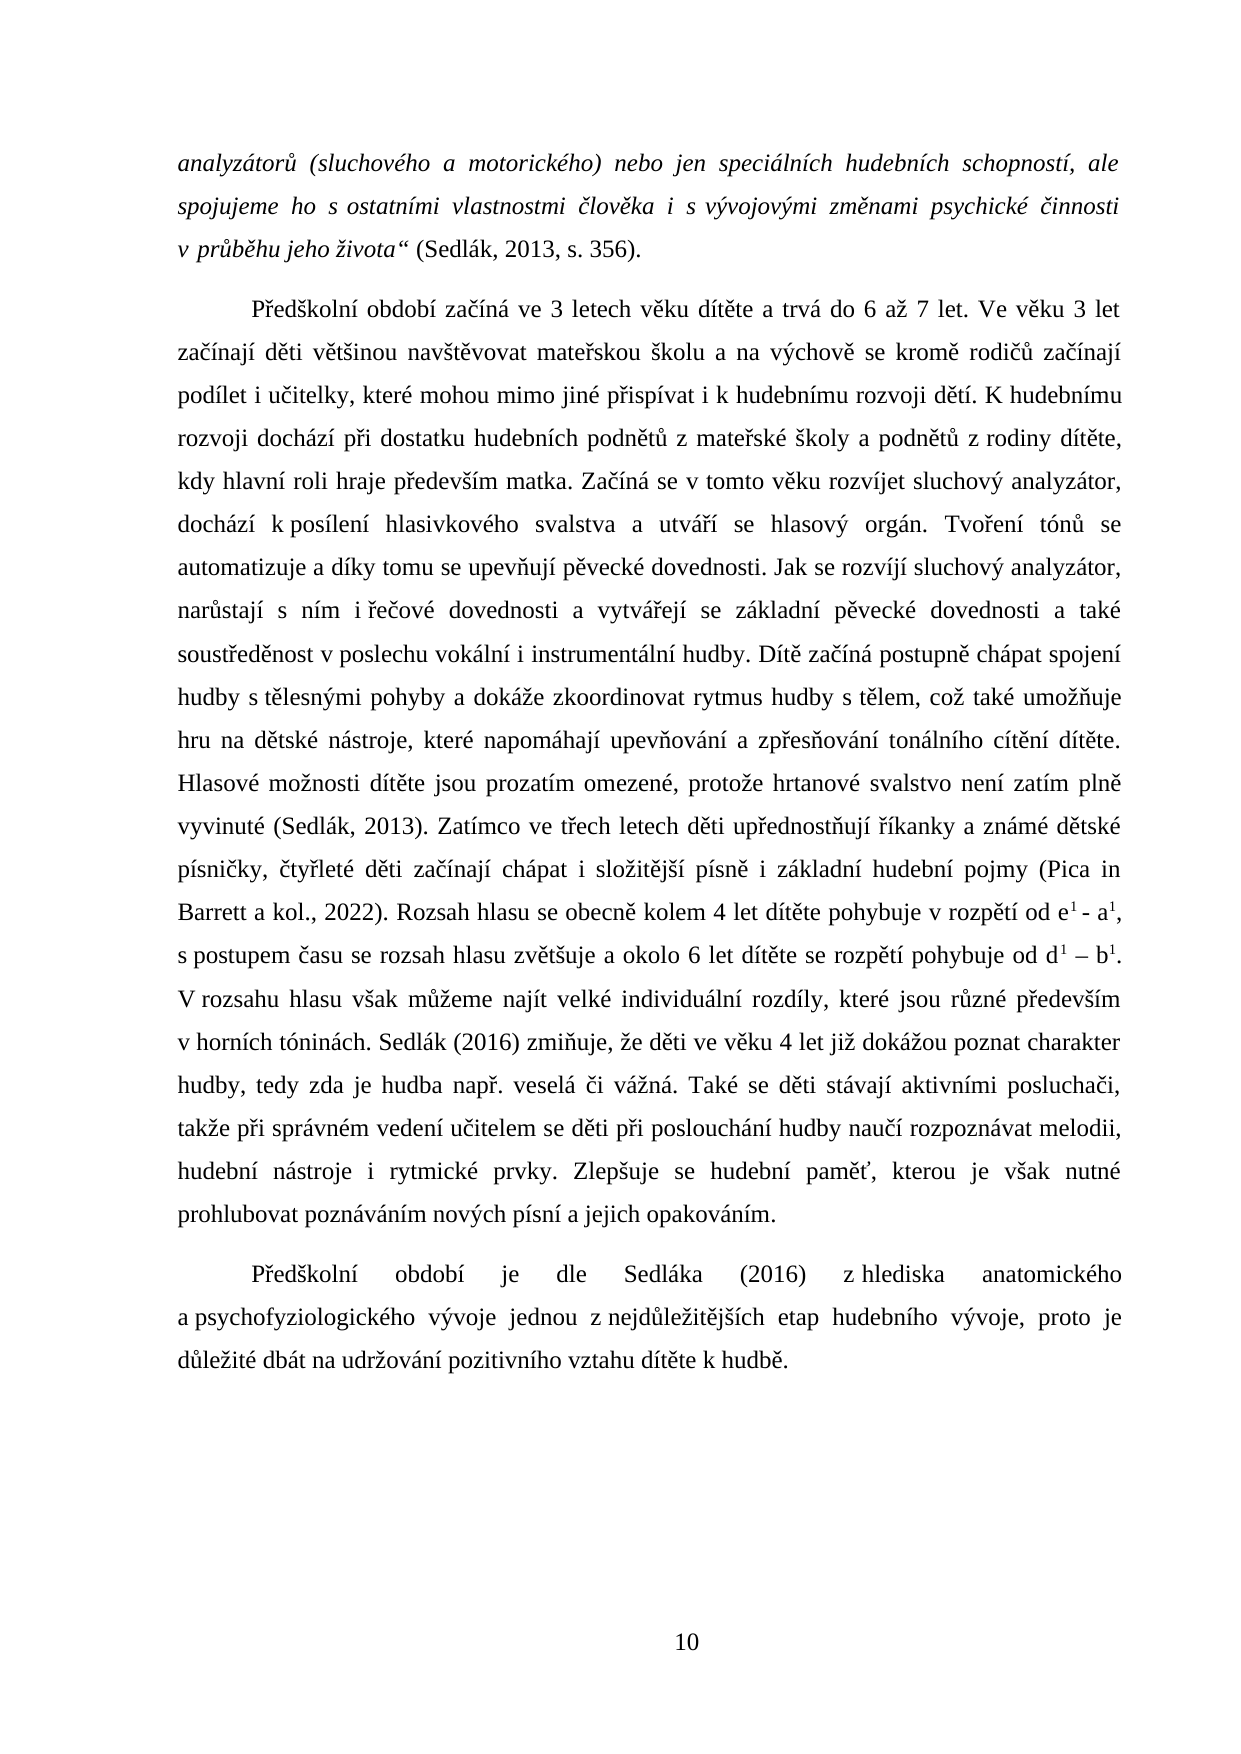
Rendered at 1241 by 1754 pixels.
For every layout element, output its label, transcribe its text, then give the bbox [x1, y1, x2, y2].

text Předškolní období začíná ve 3 letech věku dítěte a trvá do 6 až 7 let. Ve věku 3 let začínají děti většinou navštěvovat mateřskou školu a na výchově se kromě rodičů začínají podílet i učitelky, které mohou mimo jiné přispívat i k hudebnímu rozvoji dětí. K hudebnímu rozvoji dochází při dostatku hudebních podnětů z mateřské školy a podnětů z rodiny dítěte, kdy hlavní roli hraje především matka. Začíná se v tomto věku rozvíjet sluchový analyzátor, dochází k posílení hlasivkového svalstva a utváří se hlasový orgán. Tvoření tónů se automatizuje a díky tomu se upevňují pěvecké dovednosti. Jak se rozvíjí sluchový analyzátor, narůstají s ním i řečové dovednosti a vytvářejí se základní pěvecké dovednosti a také soustředěnost v poslechu vokální i instrumentální hudby. Dítě začíná postupně chápat spojení hudby s tělesnými pohyby a dokáže zkoordinovat rytmus hudby s tělem, což také umožňuje hru na dětské nástroje, které napomáhají upevňování a zpřesňování tonálního cítění dítěte. Hlasové možnosti dítěte jsou prozatím omezené, protože hrtanové svalstvo není zatím plně vyvinuté (Sedlák, 2013). Zatímco ve třech letech děti upřednostňují říkanky a známé dětské písničky, čtyřleté děti začínají chápat i složitější písně i základní hudební pojmy (Pica in Barrett a kol., 2022). Rozsah hlasu se obecně kolem 4 let dítěte pohybuje v rozpětí od e1 - a1, s postupem času se rozsah hlasu zvětšuje a okolo 6 let dítěte se rozpětí pohybuje od d1 – b1. V rozsahu hlasu však můžeme najít velké individuální rozdíly, které jsou různé především v horních tóninách. Sedlák (2016) zmiňuje, že děti ve věku 4 let již dokážou poznat charakter hudby, tedy zda je hudba např. veselá či vážná. Také se děti stávají aktivními posluchači, takže při správném vedení učitelem se děti při poslouchání hudby naučí rozpoznávat melodii, hudební nástroje i rytmické prvky. Zlepšuje se hudební paměť, kterou je však nutné prohlubovat poznáváním nových písní a jejich opakováním. [177, 294, 1122, 1228]
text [177, 148, 1122, 263]
text Předškolní období je dle Sedláka (2016) z hlediska anatomického a psychofyziologického vývoje jednou z nejdůležitějších etap hudebního vývoje, proto je důležité dbát na udržování pozitivního vztahu dítěte k hudbě. [177, 1259, 1122, 1374]
